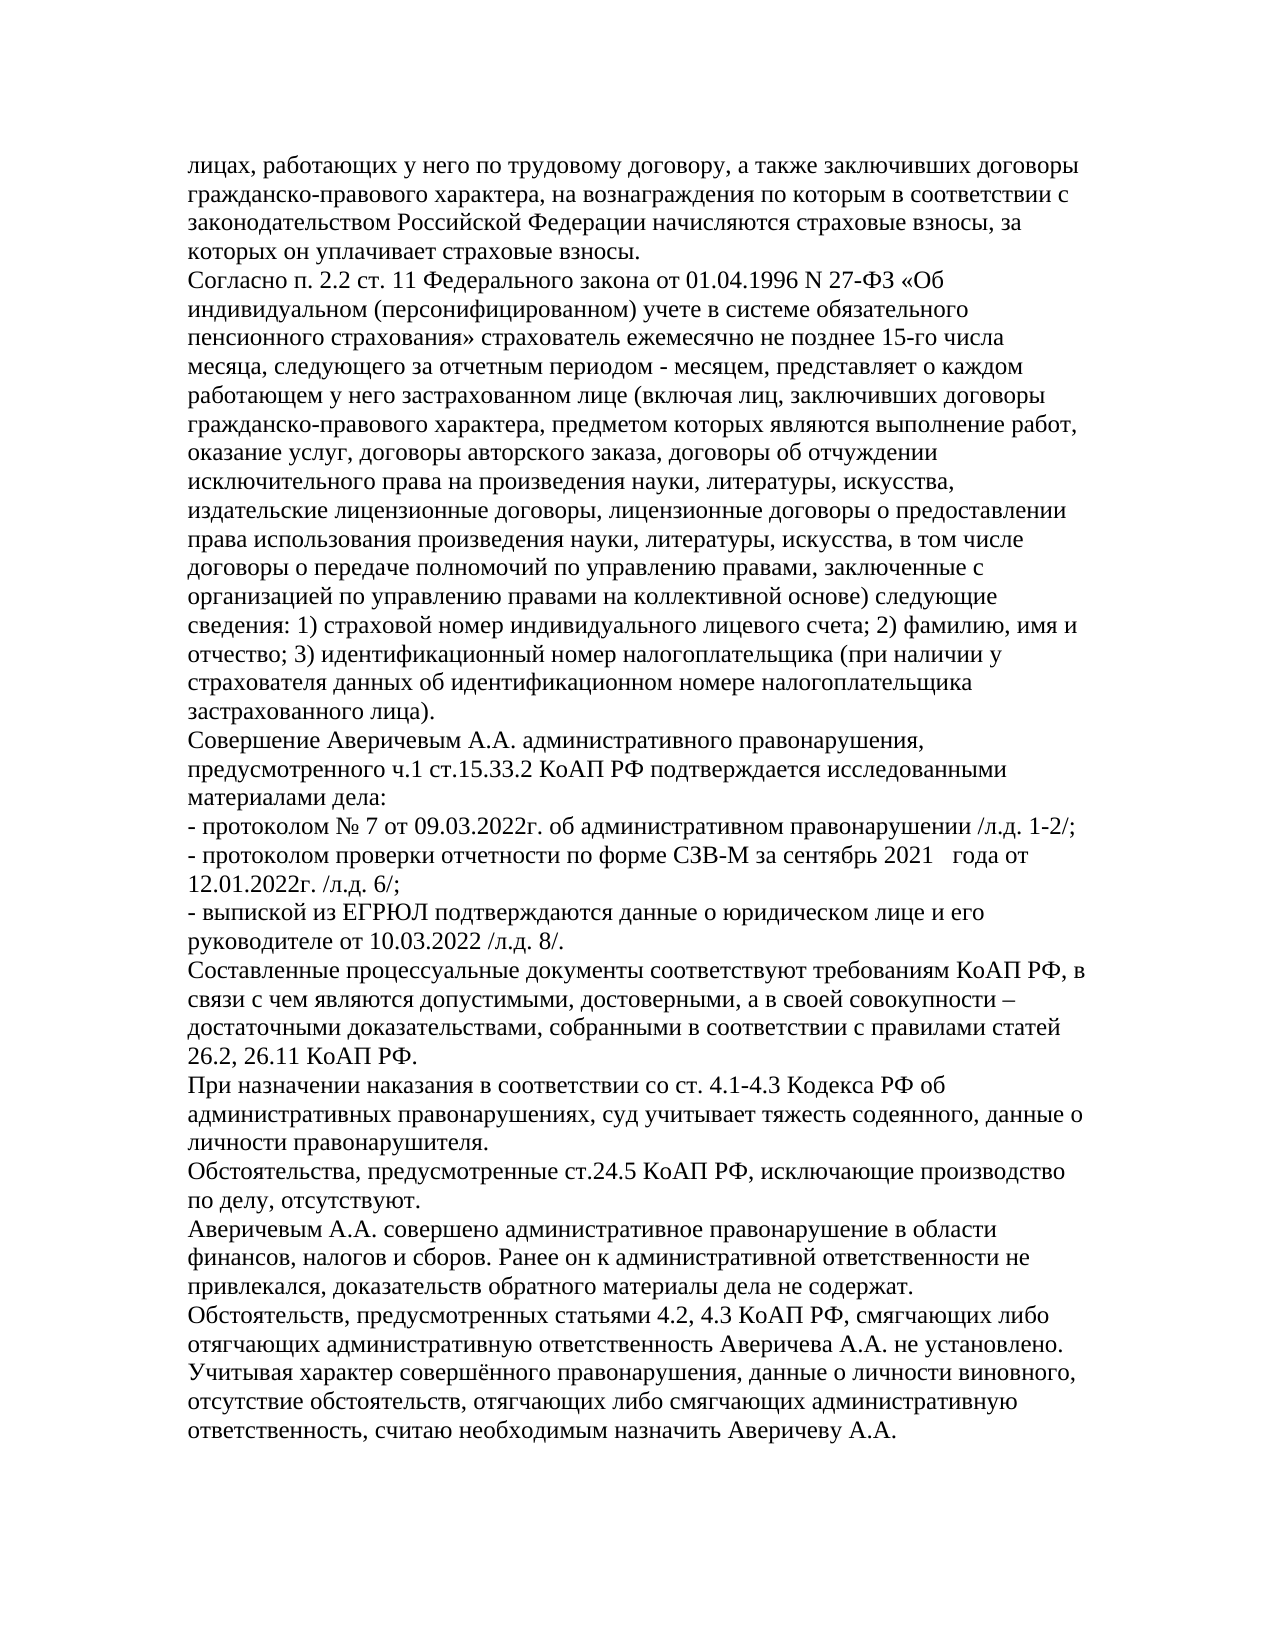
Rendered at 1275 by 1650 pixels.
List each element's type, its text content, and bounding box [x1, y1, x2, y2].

text Обстоятельств, предусмотренных статьями 4.2, 4.3 КоАП РФ, смягчающих либо отягчающих административную ответственность Аверичева А.А. не установлено. [187, 1300, 1087, 1357]
text - протоколом № 7 от 09.03.2022г. об административном правонарушении /л.д. 1-2/; [187, 811, 1087, 840]
text Составленные процессуальные документы соответствуют требованиям КоАП РФ, в связи с чем являются допустимыми, достоверными, а в своей совокупности – достаточными доказательствами, собранными в соответствии с правилами статей 26.2, 26.11 КоАП РФ. [187, 955, 1087, 1070]
text - протоколом проверки отчетности по форме СЗВ-М за сентябрь 2021 года от 12.01.2022г. /л.д. 6/; [187, 840, 1087, 897]
text Аверичевым А.А. совершено административное правонарушение в области финансов, налогов и сборов. Ранее он к административной ответственности не привлекался, доказательств обратного материалы дела не содержат. [187, 1214, 1087, 1300]
text - выпиской из ЕГРЮЛ подтверждаются данные о юридическом лице и его руководителе от 10.03.2022 /л.д. 8/. [187, 897, 1087, 955]
text Согласно п. 2.2 ст. 11 Федерального закона от 01.04.1996 N 27-ФЗ «Об индивидуальном (персонифицированном) учете в системе обязательного пенсионного страхования» страхователь ежемесячно не позднее 15-го числа месяца, следующего за отчетным периодом - месяцем, представляет о каждом работающем у него застрахованном лице (включая лиц, заключивших договоры гражданско-правового характера, предметом которых являются выполнение работ, оказание услуг, договоры авторского заказа, договоры об отчуждении исключительного права на произведения науки, литературы, искусства, издательские лицензионные договоры, лицензионные договоры о предоставлении права использования произведения науки, литературы, искусства, в том числе договоры о передаче полномочий по управлению правами, заключенные с организацией по управлению правами на коллективной основе) следующие сведения: 1) страховой номер индивидуального лицевого счета; 2) фамилию, имя и отчество; 3) идентификационный номер налогоплательщика (при наличии у страхователя данных об идентификационном номере налогоплательщика застрахованного лица). [187, 265, 1087, 725]
text Обстоятельства, предусмотренные ст.24.5 КоАП РФ, исключающие производство по делу, отсутствуют. [187, 1156, 1087, 1214]
text Совершение Аверичевым А.А. административного правонарушения, предусмотренного ч.1 ст.15.33.2 КоАП РФ подтверждается исследованными материалами дела: [187, 725, 1087, 811]
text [187, 1357, 1087, 1444]
text При назначении наказания в соответствии со ст. 4.1-4.3 Кодекса РФ об административных правонарушениях, суд учитывает тяжесть содеянного, данные о личности правонарушителя. [187, 1070, 1087, 1156]
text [187, 150, 1087, 265]
